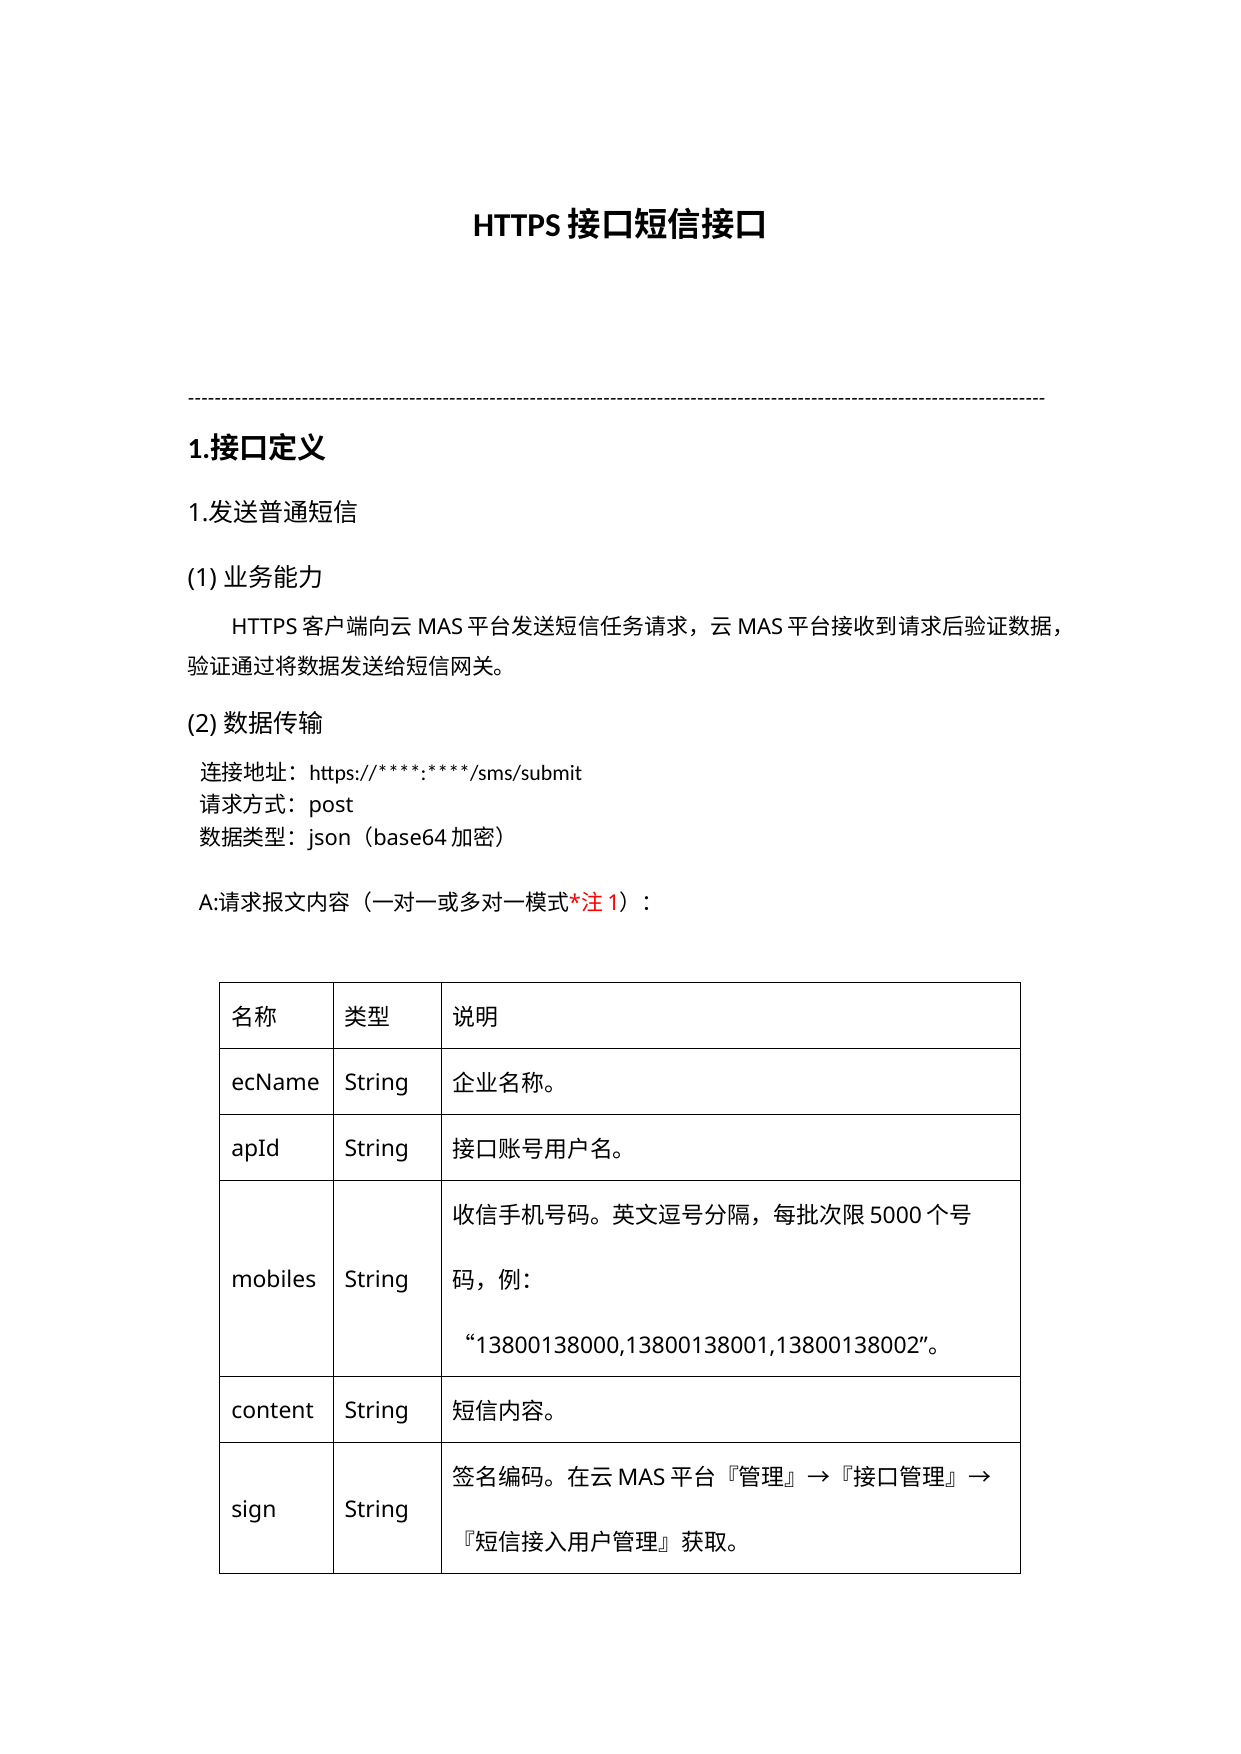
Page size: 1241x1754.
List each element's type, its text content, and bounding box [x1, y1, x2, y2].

table_header 名称 [220, 983, 333, 1048]
list 数据传输 [187, 689, 1053, 754]
list (1) 业务能力 [187, 543, 1053, 608]
text -------------------------------------------------------------------------------------------------------------------------------- [187, 381, 1053, 413]
list 连接地址：https://****:****/sms/submit [187, 754, 1053, 787]
table_cell 收信手机号码。英文逗号分隔，每批次限5000个号码，例：“13800138000,13800138001,13800138002”。 [442, 1181, 1020, 1376]
table_cell String [334, 1181, 441, 1376]
table_cell mobiles [220, 1181, 333, 1376]
table_cell String [334, 1049, 441, 1114]
list 请求方式：post [187, 787, 1053, 819]
table_cell String [334, 1115, 441, 1180]
table_cell apId [220, 1115, 333, 1180]
table_cell 签名编码。在云MAS平台『管理』→『接口管理』→『短信接入用户管理』获取。 [442, 1443, 1020, 1573]
table_header 类型 [334, 983, 441, 1048]
table_cell String [334, 1377, 441, 1442]
table_cell 接口账号用户名。 [442, 1115, 1020, 1180]
table_cell 短信内容。 [442, 1377, 1020, 1442]
list 1.发送普通短信 [187, 478, 1053, 543]
table_cell 企业名称。 [442, 1049, 1020, 1114]
table_cell sign [220, 1443, 333, 1573]
list 数据类型：json（base64加密） [187, 819, 1053, 852]
table_cell content [220, 1377, 333, 1442]
table_cell String [334, 1443, 441, 1573]
table_header 说明 [442, 983, 1020, 1048]
list 1.接口定义 [187, 413, 1053, 478]
subtitle HTTPS接口短信接口 [187, 189, 1053, 254]
table_cell ecName [220, 1049, 333, 1114]
list A:请求报文内容（一对一或多对一模式*注1）： [187, 884, 1053, 917]
list HTTPS客户端向云MAS平台发送短信任务请求，云MAS平台接收到请求后验证数据，验证通过将数据发送给短信网关。 [187, 608, 1053, 681]
